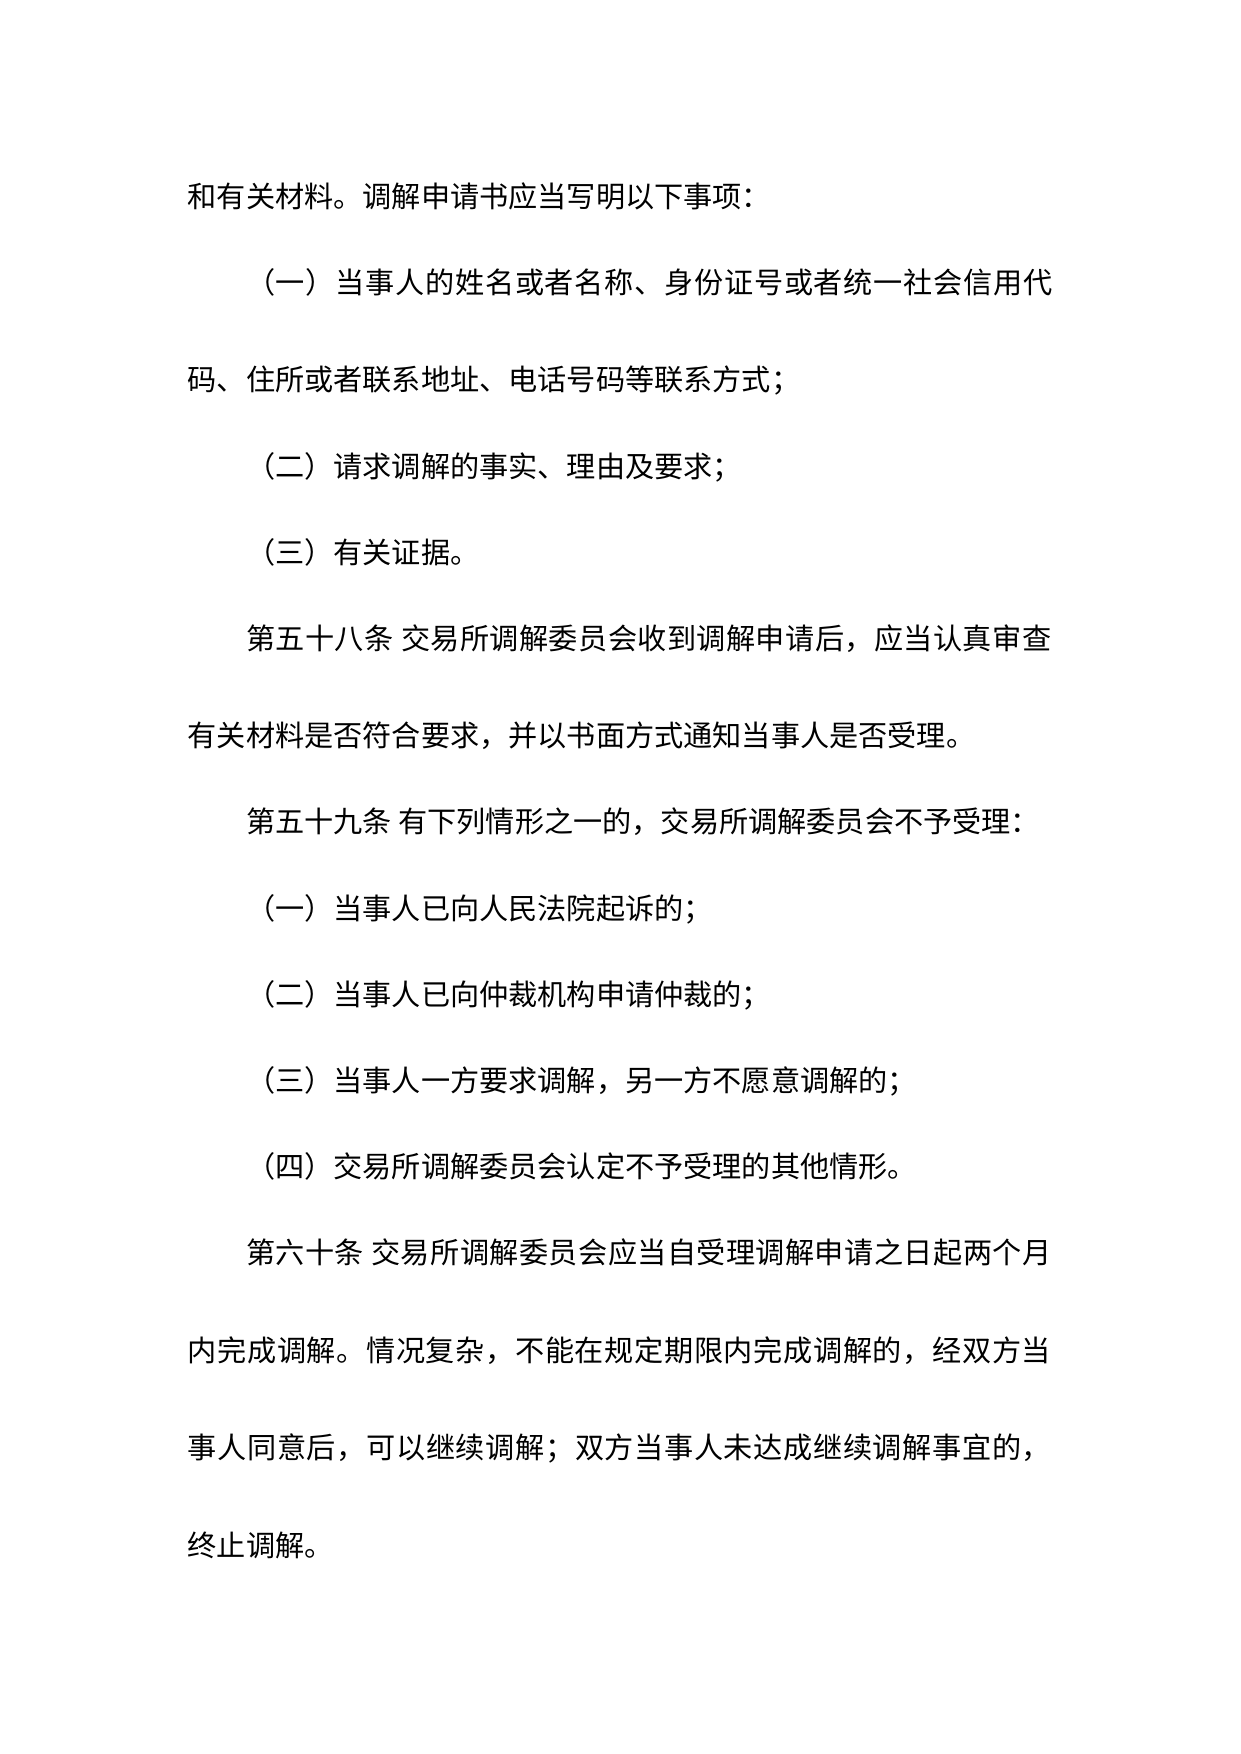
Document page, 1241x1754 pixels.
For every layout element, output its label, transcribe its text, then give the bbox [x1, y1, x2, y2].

text 第五十八条 交易所调解委员会收到调解申请后，应当认真审查有关材料是否符合要求，并以书面方式通知当事人是否受理。 [187, 604, 1053, 767]
text （二）请求调解的事实、理由及要求； [187, 432, 1053, 497]
text （四）交易所调解委员会认定不予受理的其他情形。 [187, 1132, 1053, 1197]
text （三）当事人一方要求调解，另一方不愿意调解的； [187, 1046, 1053, 1111]
text （二）当事人已向仲裁机构申请仲裁的； [187, 960, 1053, 1025]
text （三）有关证据。 [187, 518, 1053, 583]
text （一）当事人的姓名或者名称、身份证号或者统一社会信用代码、住所或者联系地址、电话号码等联系方式； [187, 248, 1053, 411]
text （一）当事人已向人民法院起诉的； [187, 874, 1053, 939]
text 第五十九条 有下列情形之一的，交易所调解委员会不予受理： [187, 788, 1053, 853]
text 第六十条 交易所调解委员会应当自受理调解申请之日起两个月内完成调解。情况复杂，不能在规定期限内完成调解的，经双方当事人同意后，可以继续调解；双方当事人未达成继续调解事宜的，终止调解。 [187, 1218, 1053, 1576]
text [187, 162, 1053, 227]
